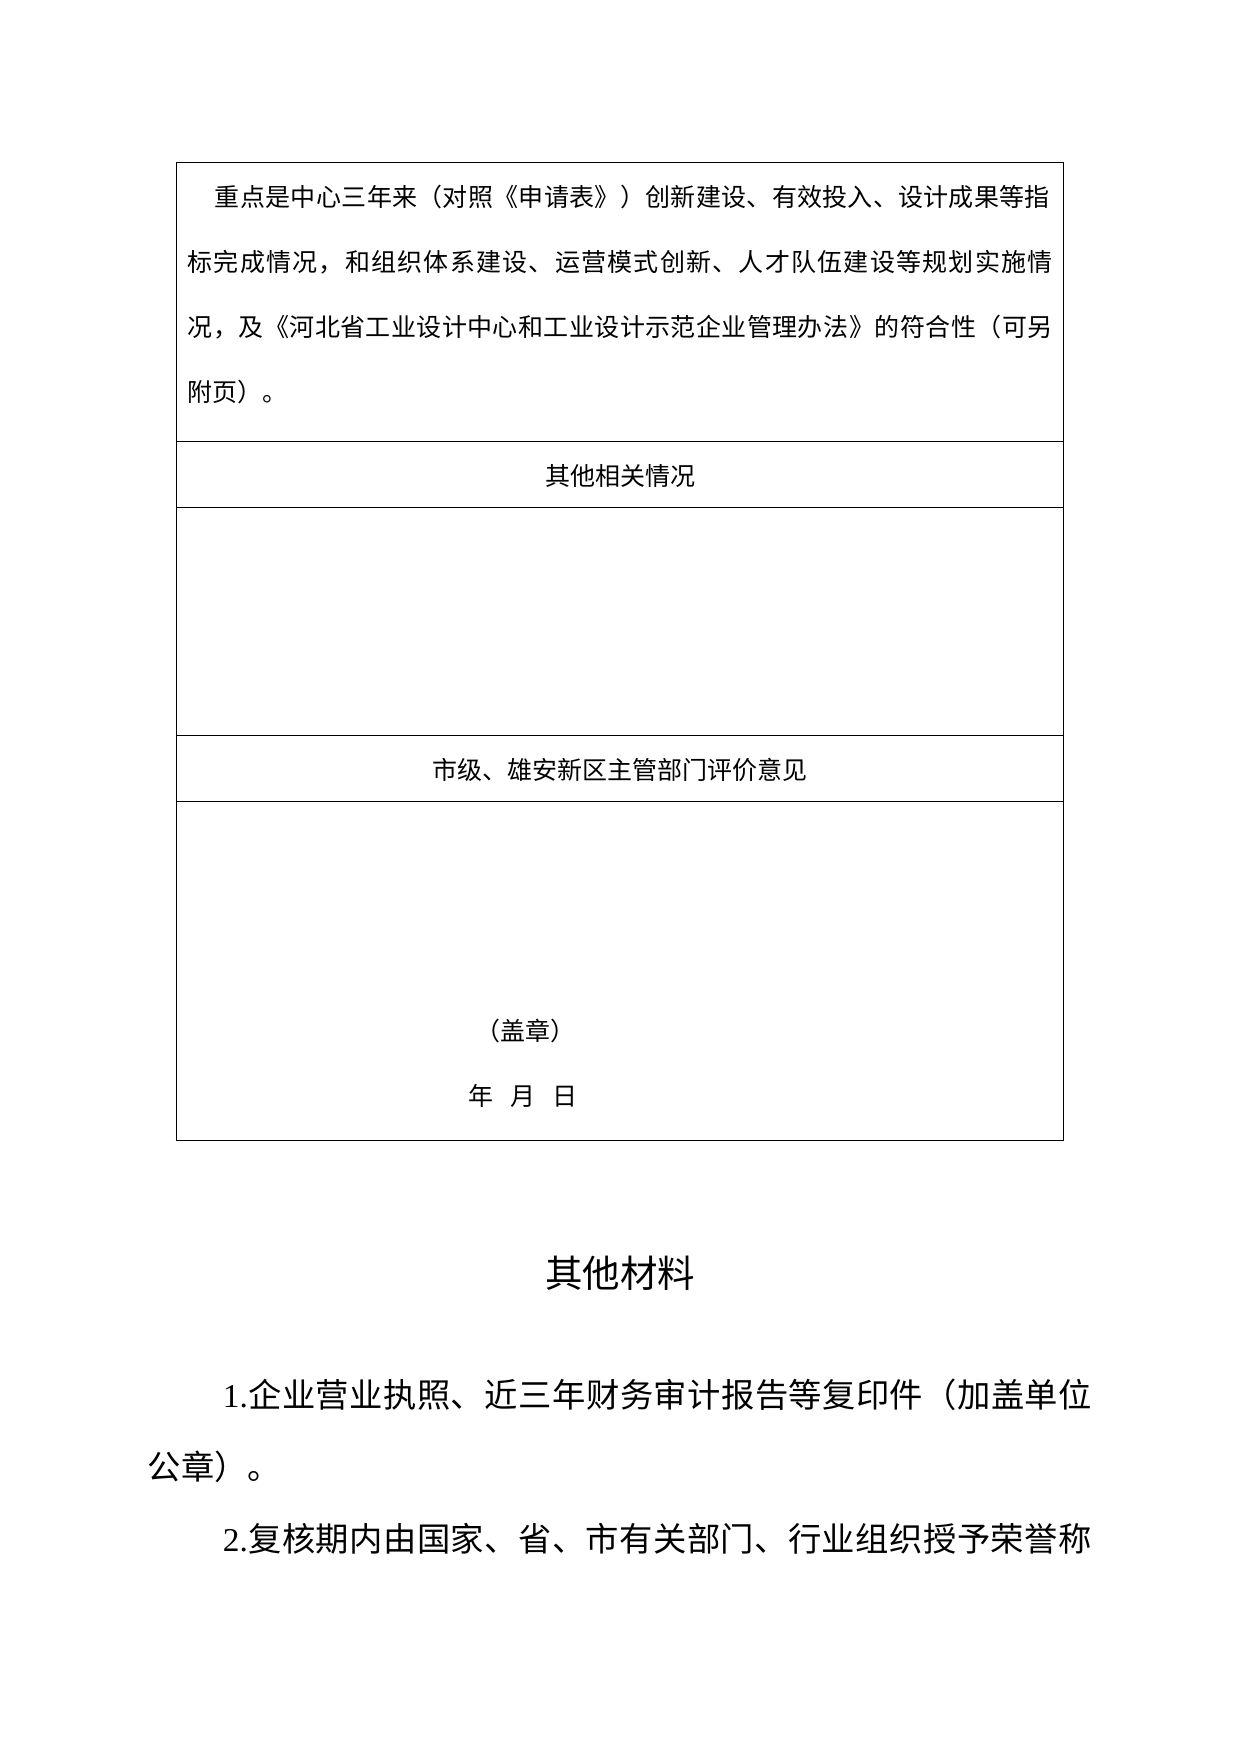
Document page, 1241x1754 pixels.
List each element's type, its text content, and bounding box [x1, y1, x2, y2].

table_cell [177, 508, 1063, 735]
text 1.企业营业执照、近三年财务审计报告等复印件（加盖单位公章）。 [148, 1369, 1093, 1489]
table_cell （盖章） 年 月 日 [177, 802, 1063, 1140]
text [148, 1513, 1093, 1561]
table_cell 其他相关情况 [177, 442, 1063, 507]
text 其他材料 [148, 1239, 1093, 1304]
table_cell 重点是中心三年来（对照《申请表》）创新建设、有效投入、设计成果等指标完成情况，和组织体系建设、运营模式创新、人才队伍建设等规划实施情况，及《河北省工业设计中心和工业设计示范企业管理办法》的符合性（可另附页）。 [177, 163, 1063, 441]
table_cell 市级、雄安新区主管部门评价意见 [177, 736, 1063, 801]
